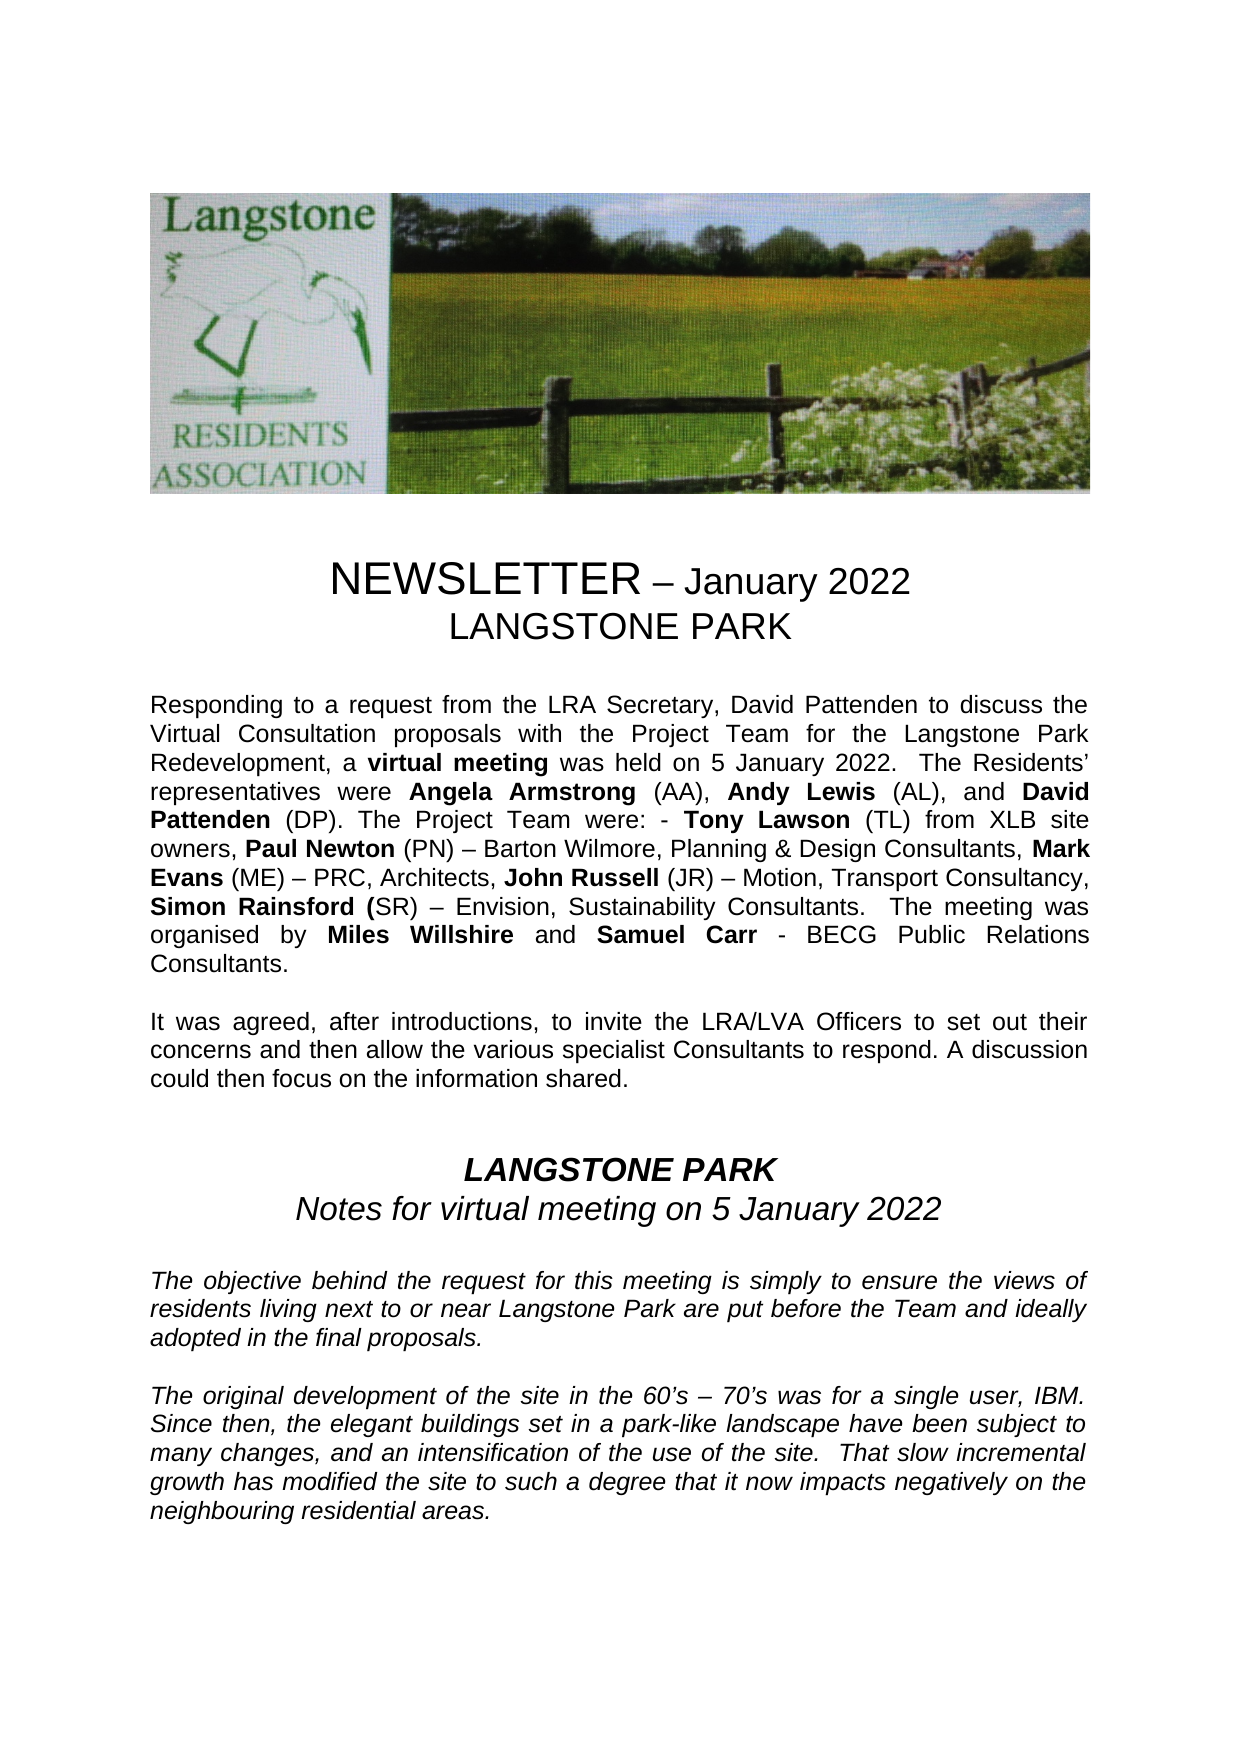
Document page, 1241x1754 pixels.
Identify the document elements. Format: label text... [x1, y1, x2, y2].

text Responding to a request from the LRA Secretary, David Pattenden to discuss the Virtual Consultation proposals with the Project Team for the Langstone Park Redevelopment, a virtual meeting was held on 5 January 2022. The Residents’ representatives were Angela Armstrong (AA), Andy Lewis (AL), and David Pattenden (DP). The Project Team were: - Tony Lawson (TL) from XLB site owners, Paul Newton (PN) – Barton Wilmore, Planning & Design Consultants, Mark Evans (ME) – PRC, Architects, John Russell (JR) – Motion, Transport Consultancy, Simon Rainsford (SR) – Envision, Sustainability Consultants. The meeting was organised by Miles Willshire and Samuel Carr - BECG Public Relations Consultants. [150, 690, 1090, 978]
picture [150, 193, 1091, 494]
text The original development of the site in the 60’s – 70’s was for a single user, IBM. Since then, the elegant buildings set in a park-like landscape have been subject to many changes, and an intensification of the use of the site. That slow incremental growth has modified the site to such a degree that it now impacts negatively on the neighbouring residential areas. [150, 1381, 1090, 1524]
text Notes for virtual meeting on 5 January 2022 [150, 1189, 1090, 1227]
text It was agreed, after introductions, to invite the LRA/LVA Officers to set out their concerns and then allow the various specialist Consultants to respond. A discussion could then focus on the information shared. [150, 1007, 1090, 1093]
text The objective behind the request for this meeting is simply to ensure the views of residents living next to or near Langstone Park are put before the Team and ideally adopted in the final proposals. [150, 1266, 1090, 1352]
text LANGSTONE PARK [150, 1150, 1090, 1189]
text LANGSTONE PARK [150, 604, 1090, 647]
text NEWSLETTER – January 2022 [150, 551, 1090, 604]
